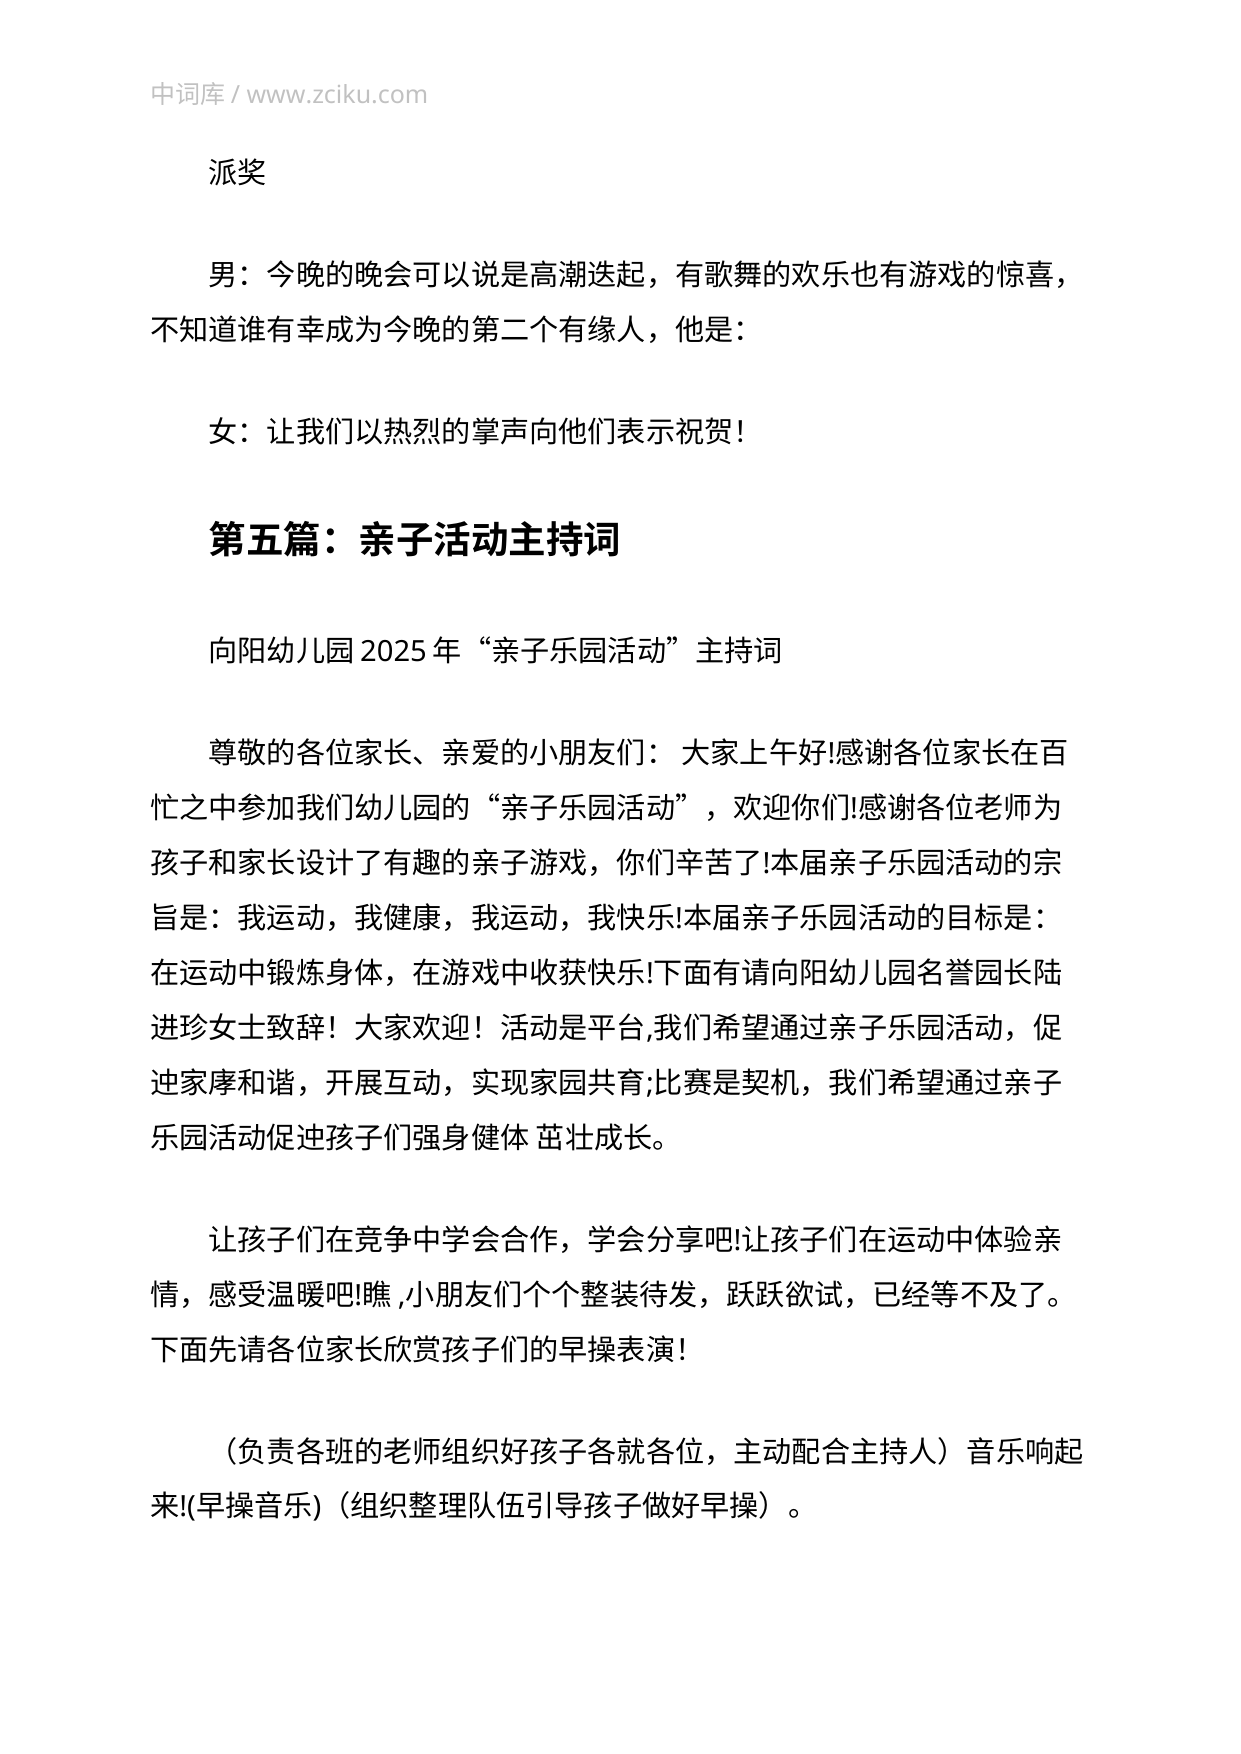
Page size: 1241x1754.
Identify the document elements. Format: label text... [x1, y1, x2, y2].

text 女：让我们以热烈的掌声向他们表示祝贺！ [150, 408, 1090, 451]
text 让孩子们在竞争中学会合作，学会分享吧!让孩子们在运动中体验亲情，感受温暖吧!瞧 ,小朋友们个个整装待发，跃跃欲试，已经等不及了。下面先请各位家长欣赏孩子们的早操表演！ [150, 1216, 1090, 1369]
text 尊敬的各位家长、亲爱的小朋友们： 大家上午好!感谢各位家长在百忙之中参加我们幼儿园的“亲子乐园活动”，欢迎你们!感谢各位老师为孩子和家长设计了有趣的亲子游戏，你们辛苦了!本届亲子乐园活动的宗旨是：我运动，我健康，我运动，我快乐!本届亲子乐园活动的目标是：在运动中锻炼身体，在游戏中收获快乐!下面有请向阳幼儿园名誉园长陆进珍女士致辞！大家欢迎！活动是平台,我们希望通过亲子乐园活动，促迚家庨和谐，开展互动，实现家园共育;比赛是契机，我们希望通过亲子乐园活动促迚孩子们强身健体 茁壮成长。 [150, 729, 1090, 1157]
text 向阳幼儿园2025年“亲子乐园活动”主持词 [150, 628, 1090, 670]
text 男：今晚的晚会可以说是高潮迭起，有歌舞的欢乐也有游戏的惊喜，不知道谁有幸成为今晚的第二个有缘人，他是： [150, 252, 1090, 349]
text （负责各班的老师组织好孩子各就各位，主动配合主持人）音乐响起来!(早操音乐)（组织整理队伍引导孩子做好早操）。 [150, 1428, 1090, 1525]
text 第五篇：亲子活动主持词 [150, 510, 1090, 564]
text 派奖 [150, 150, 1090, 192]
